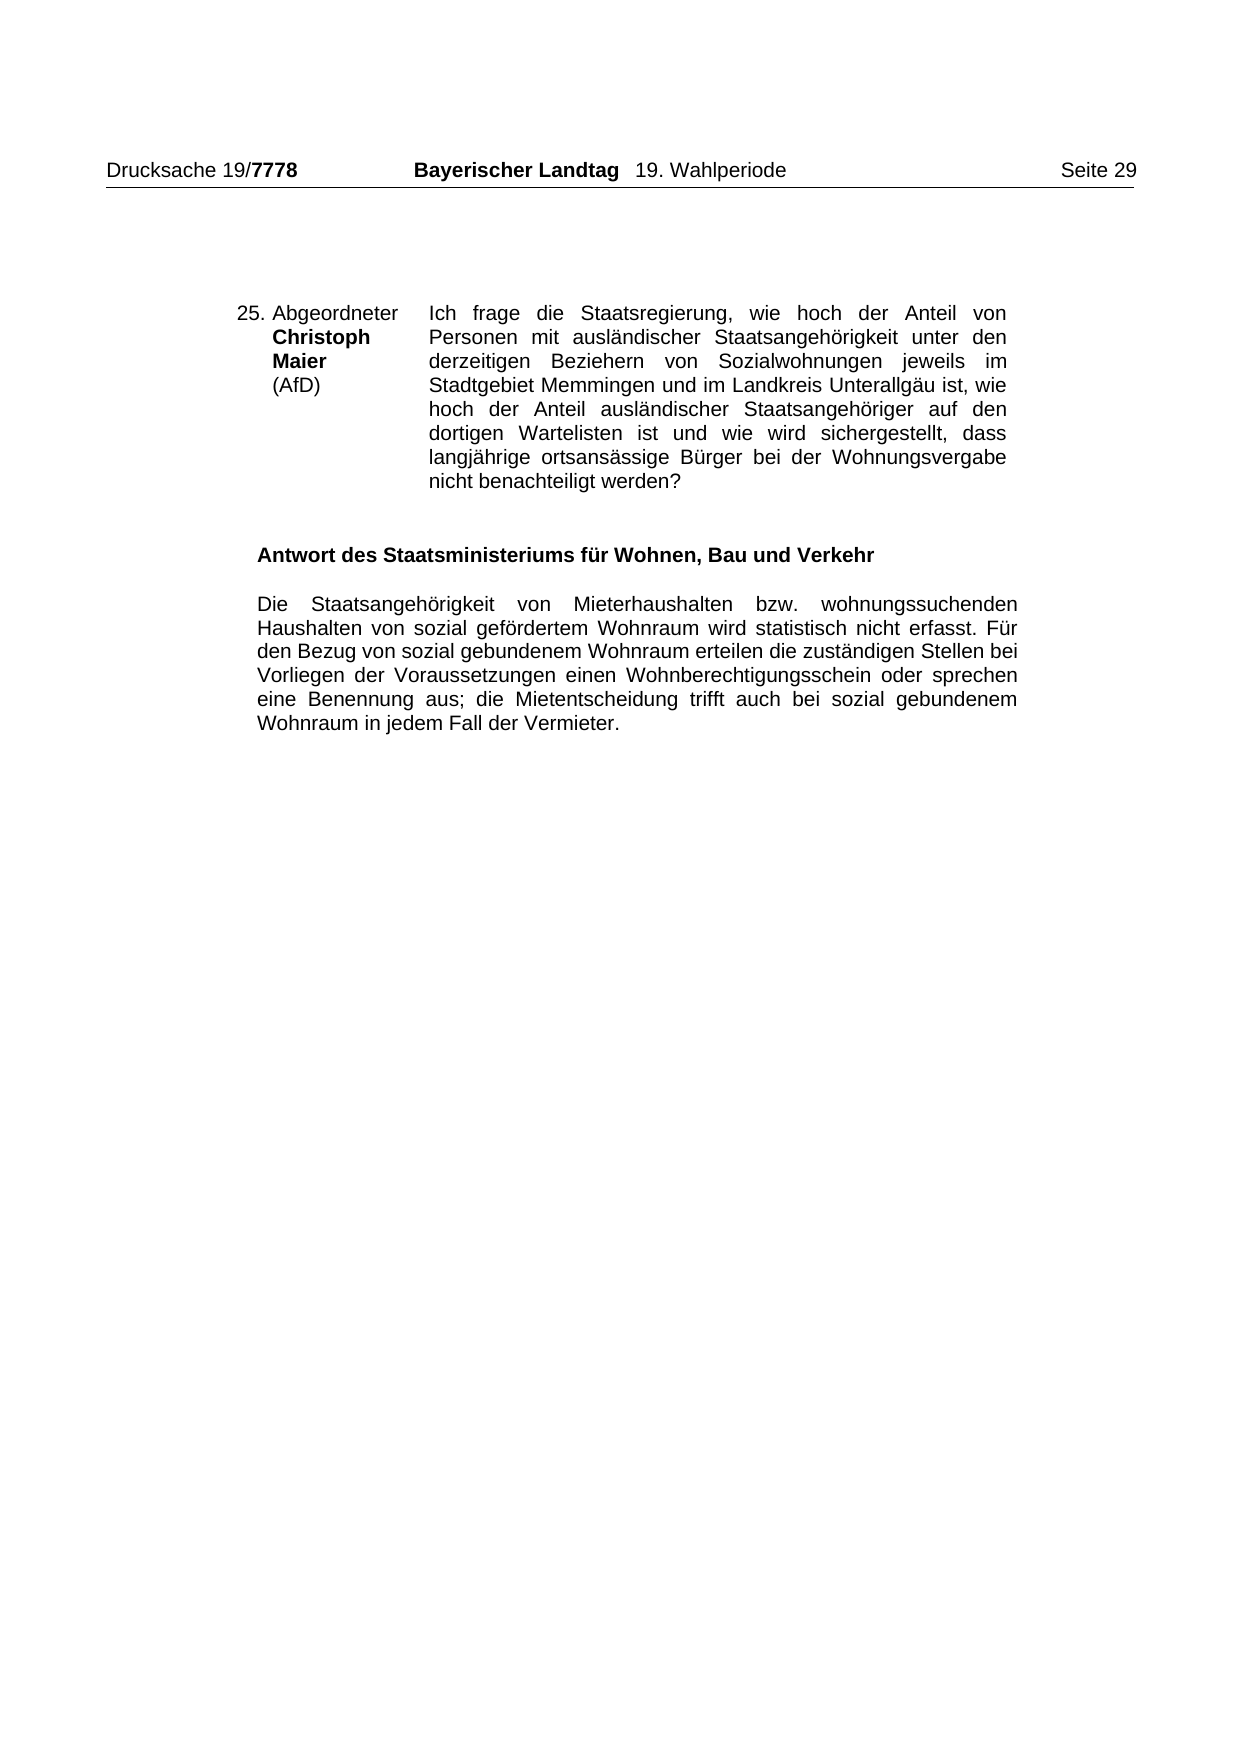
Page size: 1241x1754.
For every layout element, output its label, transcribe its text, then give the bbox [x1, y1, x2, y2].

table_header Abgeordneter Christoph Maier (AfD) [225, 226, 417, 492]
table_header Ich frage die Staatsregierung, wie hoch der Anteil von Personen mit ausländischer Staatsangehörigkeit unter den derzeitigen Beziehern von Sozialwohnungen jeweils im Stadtgebiet Memmingen und im Landkreis Unterallgäu ist, wie hoch der Anteil ausländischer Staatsangehöriger auf den dortigen Wartelisten ist und wie wird sichergestellt, dass langjährige ortsansässige Bürger bei der Wohnungsvergabe nicht benachteiligt werden? [418, 226, 1019, 492]
text Die Staatsangehörigkeit von Mieterhaushalten bzw. wohnungssuchenden Haushalten von sozial gefördertem Wohnraum wird statistisch nicht erfasst. Für den Bezug von sozial gebundenem Wohnraum erteilen die zuständigen Stellen bei Vorliegen der Voraussetzungen einen Wohnberechtigungsschein oder sprechen eine Benennung aus; die Mietentscheidung trifft auch bei sozial gebundenem Wohnraum in jedem Fall der Vermieter. [257, 591, 1019, 735]
text Antwort des Staatsministeriums für Wohnen, Bau und Verkehr [257, 542, 1019, 566]
